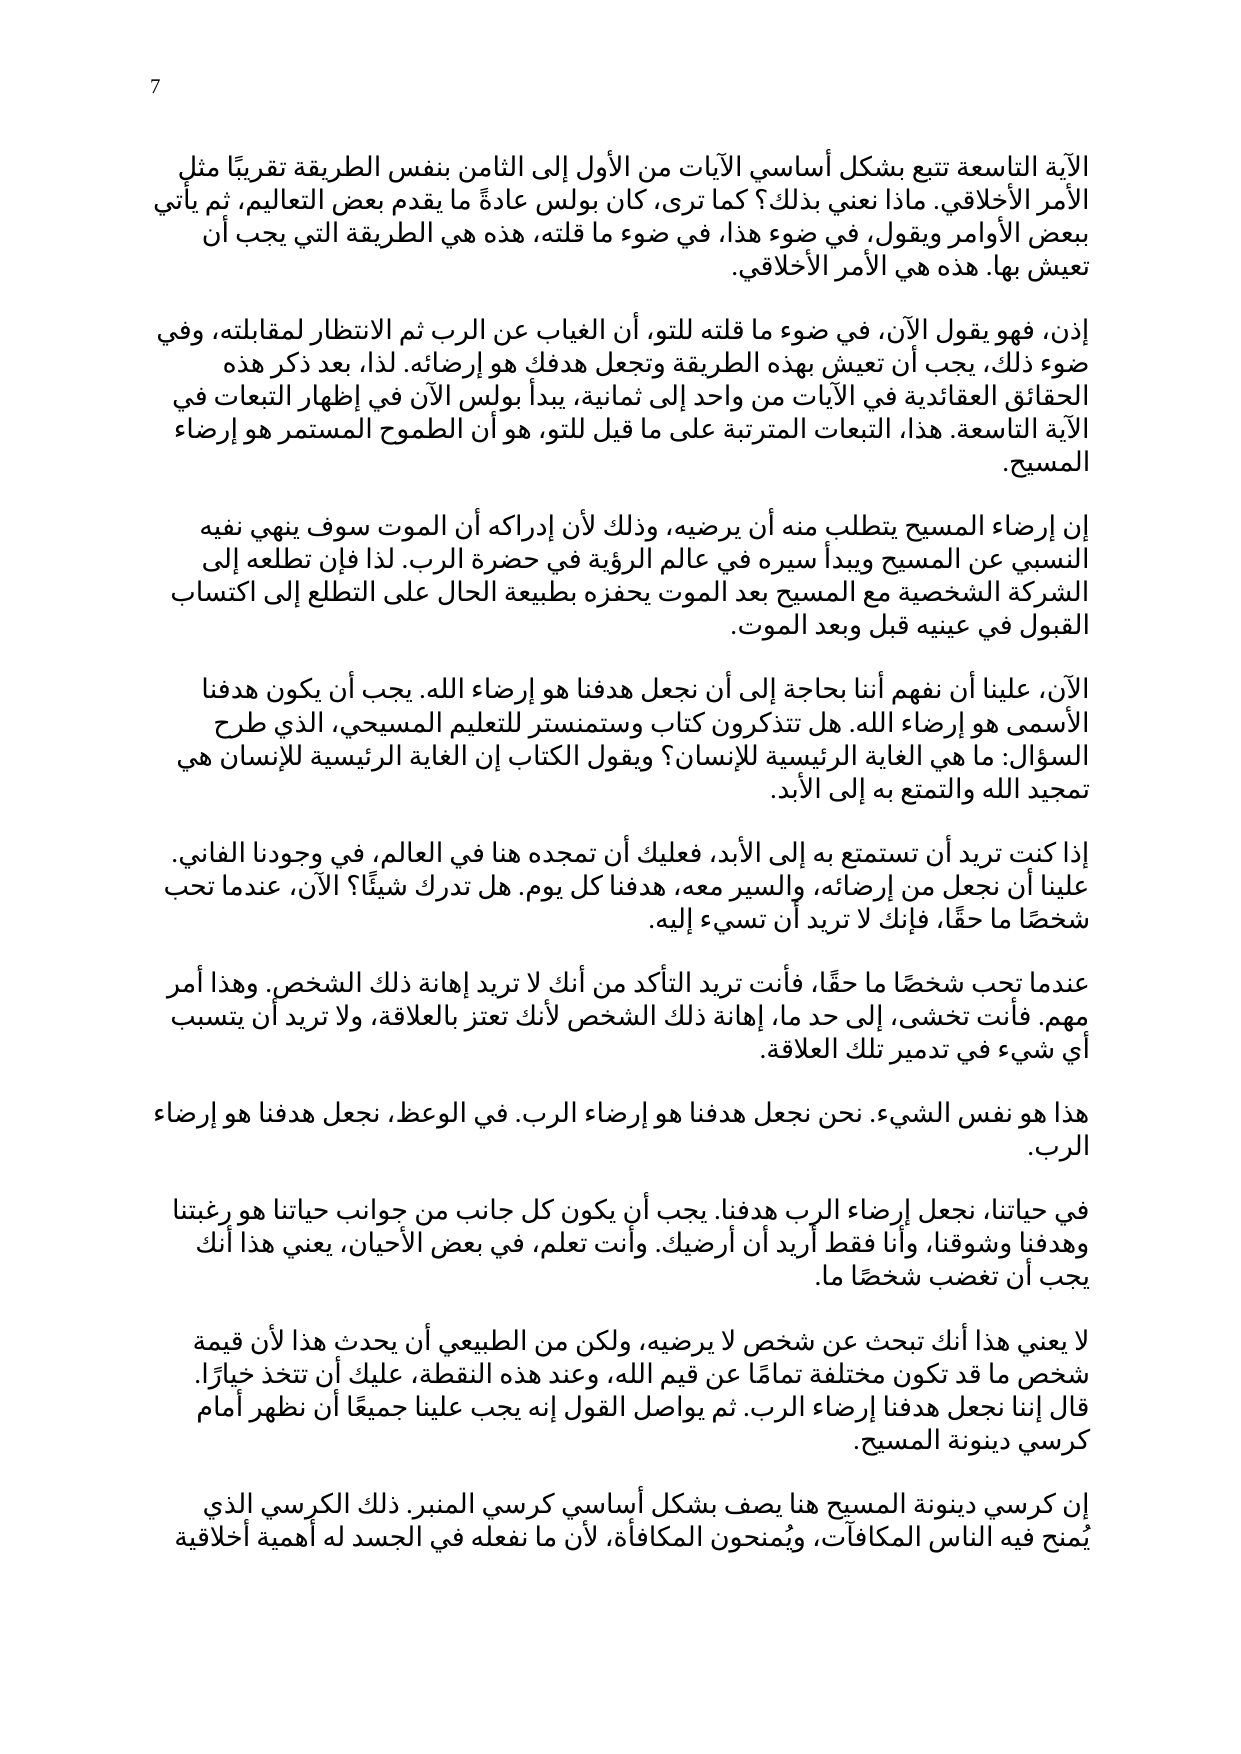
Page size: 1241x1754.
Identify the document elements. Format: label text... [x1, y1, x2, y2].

text إذن، فهو يقول الآن، في ضوء ما قلته للتو، أن الغياب عن الرب ثم الانتظار لمقابلته، وفي ضوء ذلك، يجب أن تعيش بهذه الطريقة وتجعل هدفك هو إرضائه. لذا، بعد ذكر هذه الحقائق العقائدية في الآيات من واحد إلى ثمانية، يبدأ بولس الآن في إظهار التبعات في الآية التاسعة. هذا، التبعات المترتبة على ما قيل للتو، هو أن الطموح المستمر هو إرضاء المسيح. [150, 313, 1090, 478]
text إذا كنت تريد أن تستمتع به إلى الأبد، فعليك أن تمجده هنا في العالم، في وجودنا الفاني. علينا أن نجعل من إرضائه، والسير معه، هدفنا كل يوم. هل تدرك شيئًا؟ الآن، عندما تحب شخصًا ما حقًا، فإنك لا تريد أن تسيء إليه. [150, 836, 1090, 935]
text في حياتنا، نجعل إرضاء الرب هدفنا. يجب أن يكون كل جانب من جوانب حياتنا هو رغبتنا وهدفنا وشوقنا، وأنا فقط أريد أن أرضيك. وأنت تعلم، في بعض الأحيان، يعني هذا أنك يجب أن تغضب شخصًا ما. [150, 1193, 1090, 1293]
text إن إرضاء المسيح يتطلب منه أن يرضيه، وذلك لأن إدراكه أن الموت سوف ينهي نفيه النسبي عن المسيح ويبدأ سيره في عالم الرؤية في حضرة الرب. لذا فإن تطلعه إلى الشركة الشخصية مع المسيح بعد الموت يحفزه بطبيعة الحال على التطلع إلى اكتساب القبول في عينيه قبل وبعد الموت. [150, 509, 1090, 642]
text لا يعني هذا أنك تبحث عن شخص لا يرضيه، ولكن من الطبيعي أن يحدث هذا لأن قيمة شخص ما قد تكون مختلفة تمامًا عن قيم الله، وعند هذه النقطة، عليك أن تتخذ خيارًا. قال إننا نجعل هدفنا إرضاء الرب. ثم يواصل القول إنه يجب علينا جميعًا أن نظهر أمام كرسي دينونة المسيح. [150, 1324, 1090, 1456]
text عندما تحب شخصًا ما حقًا، فأنت تريد التأكد من أنك لا تريد إهانة ذلك الشخص. وهذا أمر مهم. فأنت تخشى، إلى حد ما، إهانة ذلك الشخص لأنك تعتز بالعلاقة، ولا تريد أن يتسبب أي شيء في تدمير تلك العلاقة. [150, 966, 1090, 1065]
text الآن، علينا أن نفهم أننا بحاجة إلى أن نجعل هدفنا هو إرضاء الله. يجب أن يكون هدفنا الأسمى هو إرضاء الله. هل تتذكرون كتاب وستمنستر للتعليم المسيحي، الذي طرح السؤال: ما هي الغاية الرئيسية للإنسان؟ ويقول الكتاب إن الغاية الرئيسية للإنسان هي تمجيد الله والتمتع به إلى الأبد. [150, 673, 1090, 805]
text هذا هو نفس الشيء. نحن نجعل هدفنا هو إرضاء الرب. في الوعظ، نجعل هدفنا هو إرضاء الرب. [150, 1096, 1090, 1162]
text الآية التاسعة تتبع بشكل أساسي الآيات من الأول إلى الثامن بنفس الطريقة تقريبًا مثل الأمر الأخلاقي. ماذا نعني بذلك؟ كما ترى، كان بولس عادةً ما يقدم بعض التعاليم، ثم يأتي ببعض الأوامر ويقول، في ضوء هذا، في ضوء ما قلته، هذه هي الطريقة التي يجب أن تعيش بها. هذه هي الأمر الأخلاقي. [150, 150, 1090, 282]
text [150, 1487, 1090, 1553]
